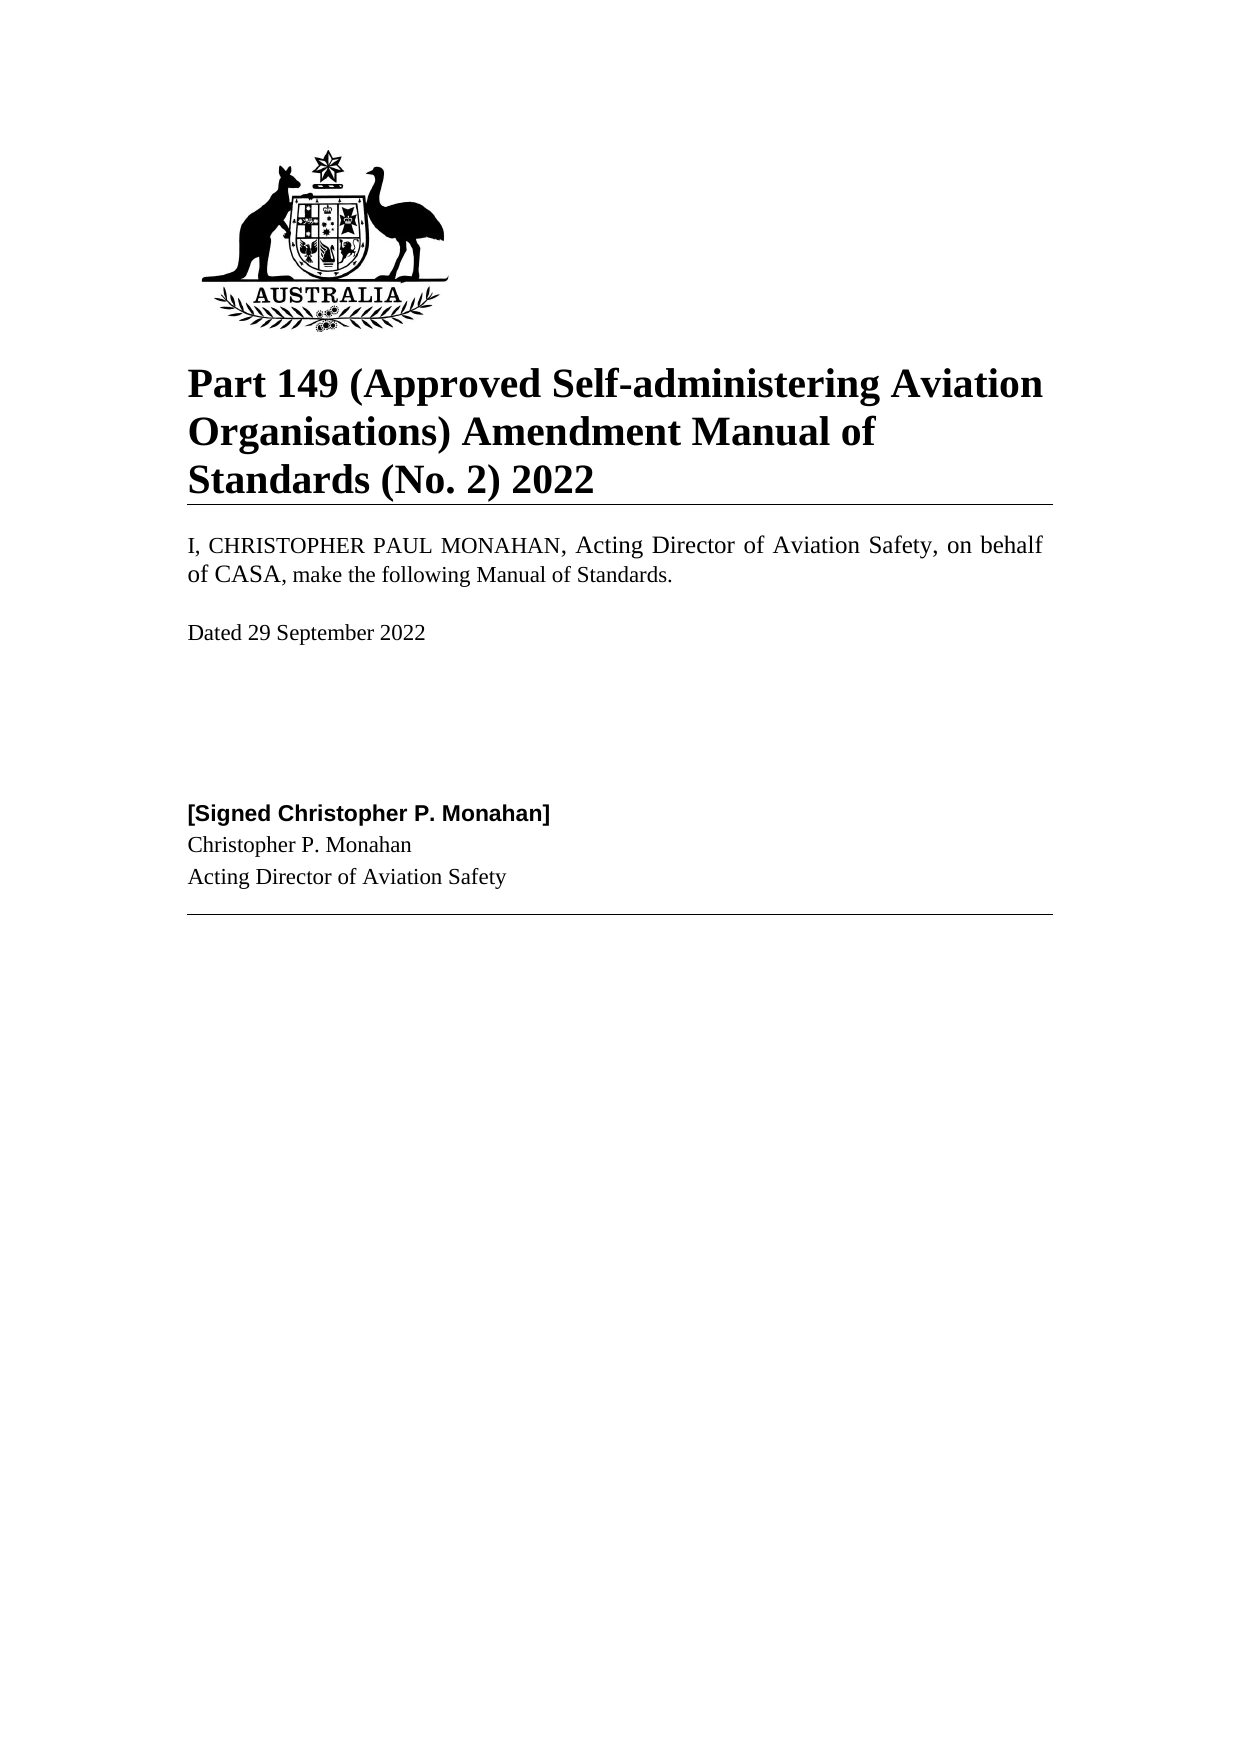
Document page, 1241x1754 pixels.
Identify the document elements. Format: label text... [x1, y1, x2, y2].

picture [201, 150, 449, 332]
text [Signed Christopher P. Monahan] Christopher P. Monahan [187, 795, 1012, 858]
text I, CHRISTOPHER PAUL MONAHAN, Acting Director of Aviation Safety, on behalf of CASA, make the following Manual of Standards. [187, 530, 1043, 588]
text Part 149 (Approved Self-administering Aviation Organisations) Amendment Manual of Standards (No. 2) 2022 [187, 358, 1053, 504]
text Acting Director of Aviation Safety [187, 858, 1053, 914]
text Dated 29 September 2022 [187, 619, 1012, 645]
